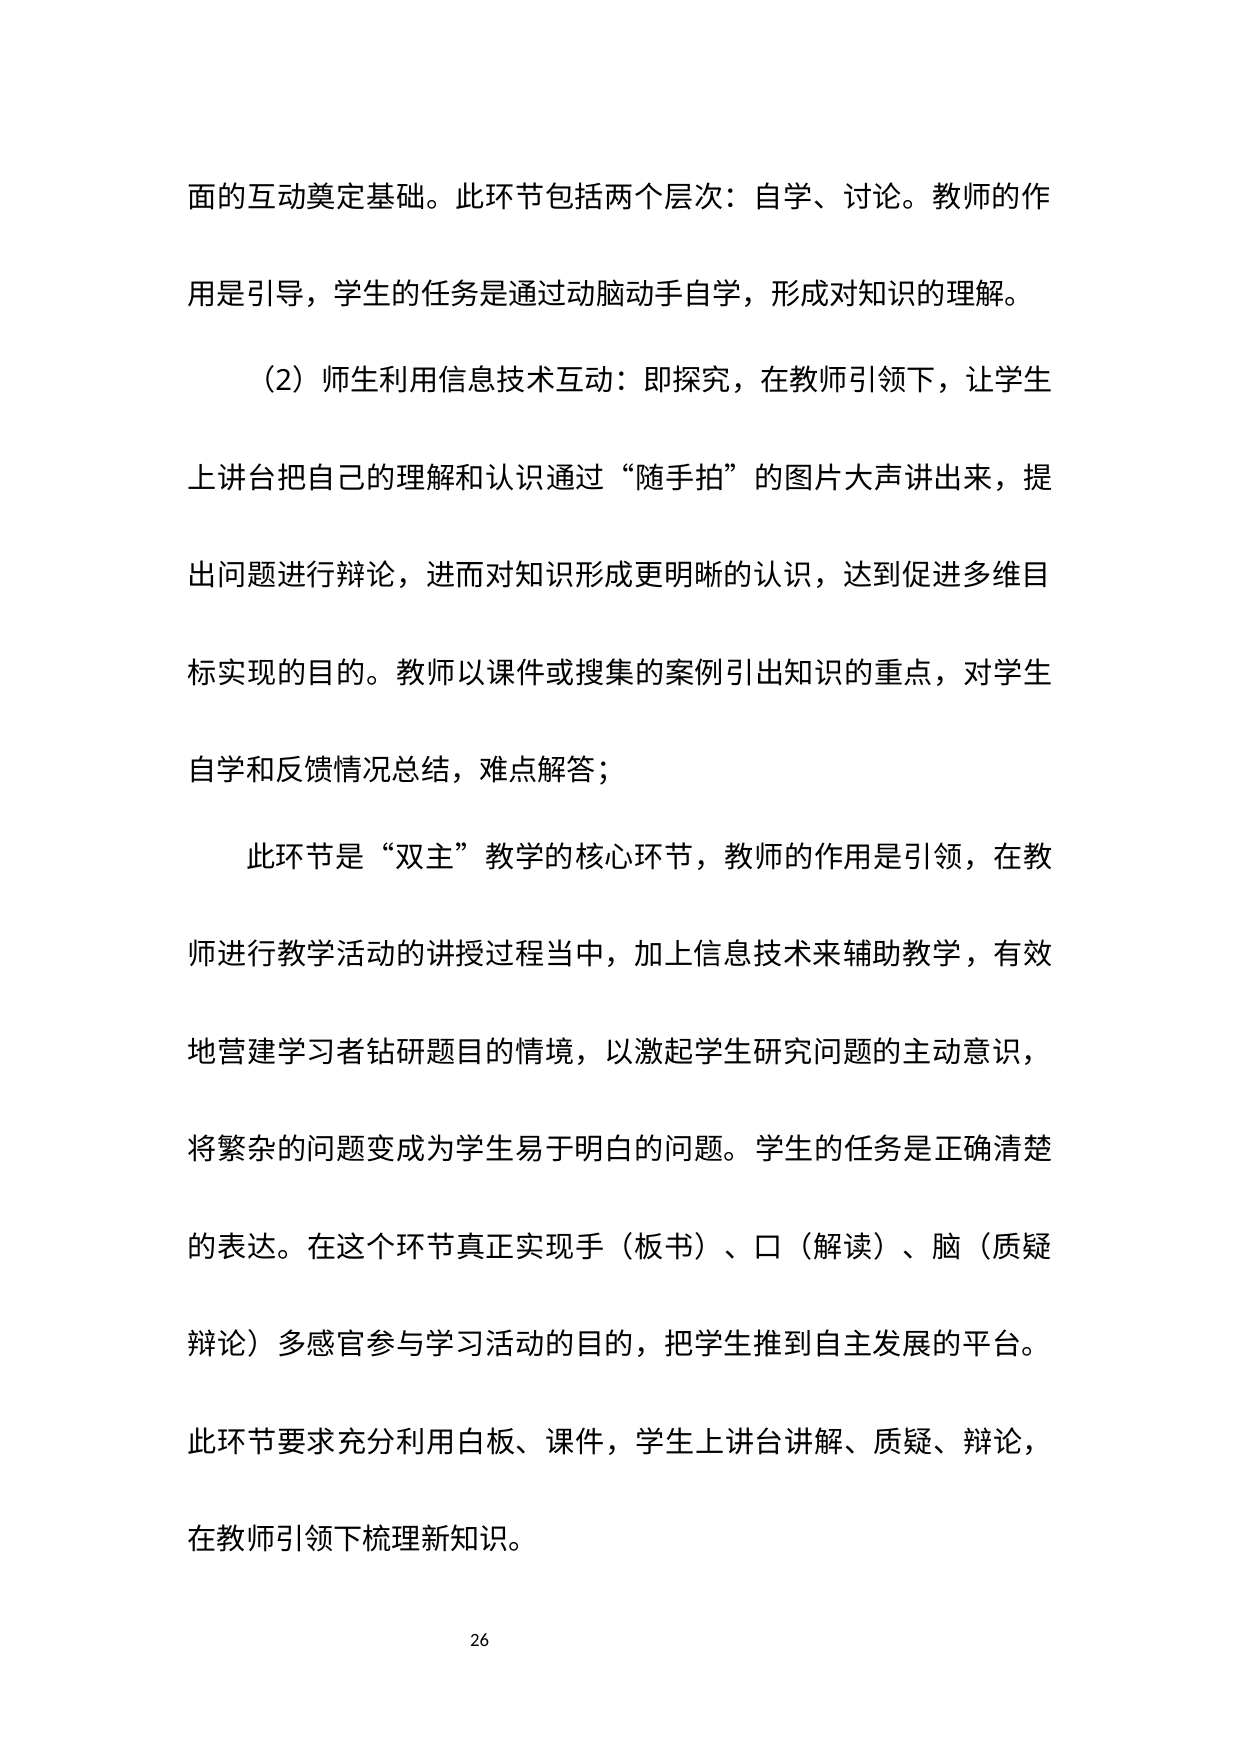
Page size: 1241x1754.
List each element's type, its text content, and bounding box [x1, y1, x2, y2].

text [187, 162, 1053, 324]
text （2）师生利用信息技术互动：即探究，在教师引领下，让学生上讲台把自己的理解和认识通过“随手拍”的图片大声讲出来，提出问题进行辩论，进而对知识形成更明晰的认识，达到促进多维目标实现的目的。教师以课件或搜集的案例引出知识的重点，对学生自学和反馈情况总结，难点解答； [187, 346, 1053, 801]
text 此环节是“双主”教学的核心环节，教师的作用是引领，在教师进行教学活动的讲授过程当中，加上信息技术来辅助教学，有效地营建学习者钻研题目的情境，以激起学生研究问题的主动意识，将繁杂的问题变成为学生易于明白的问题。学生的任务是正确清楚的表达。在这个环节真正实现手（板书）、口（解读）、脑（质疑辩论）多感官参与学习活动的目的，把学生推到自主发展的平台。此环节要求充分利用白板、课件，学生上讲台讲解、质疑、辩论，在教师引领下梳理新知识。 [187, 822, 1053, 1569]
